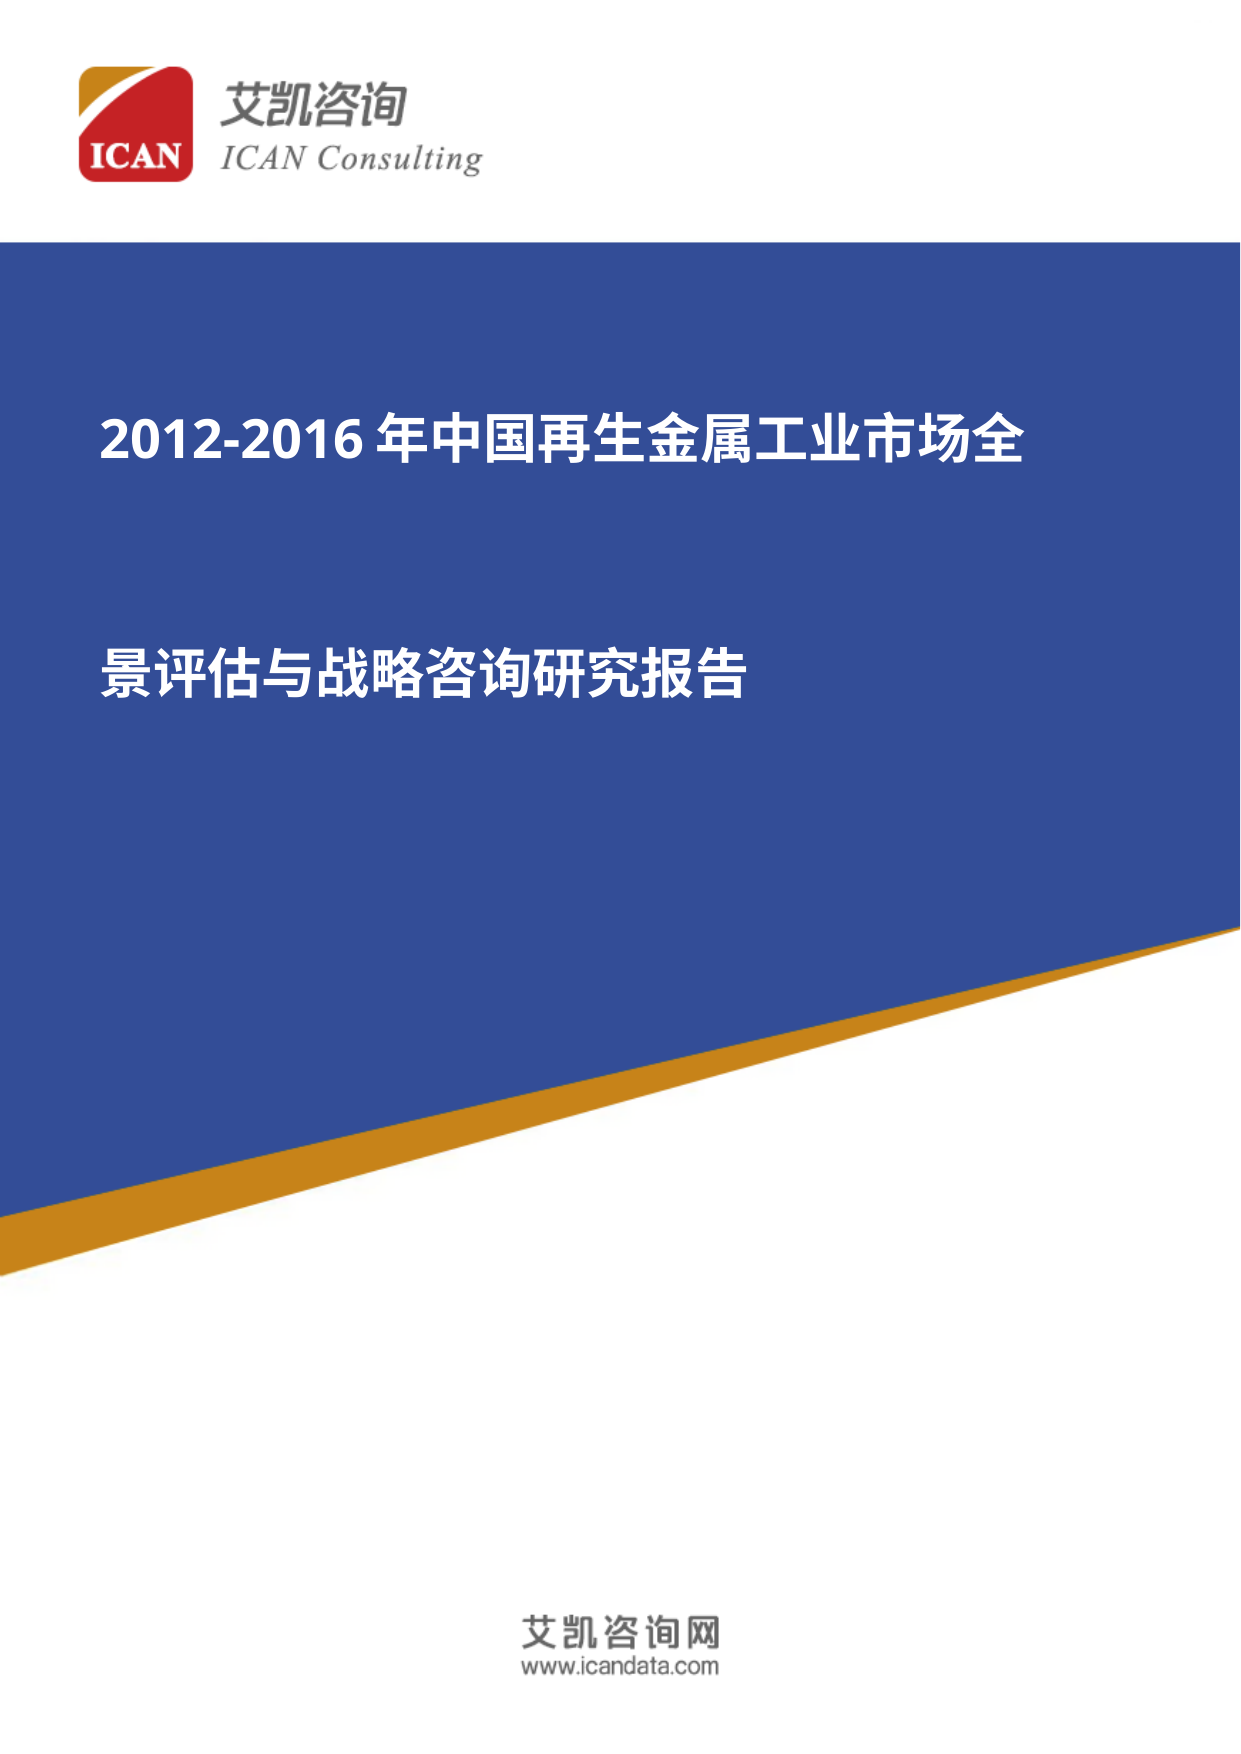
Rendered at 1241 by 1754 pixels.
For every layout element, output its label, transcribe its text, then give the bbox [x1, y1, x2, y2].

picture [0, 5, 1241, 1754]
subtitle 2012-2016年中国再生金属工业市场全景评估与战略咨询研究报告 [99, 386, 1053, 718]
